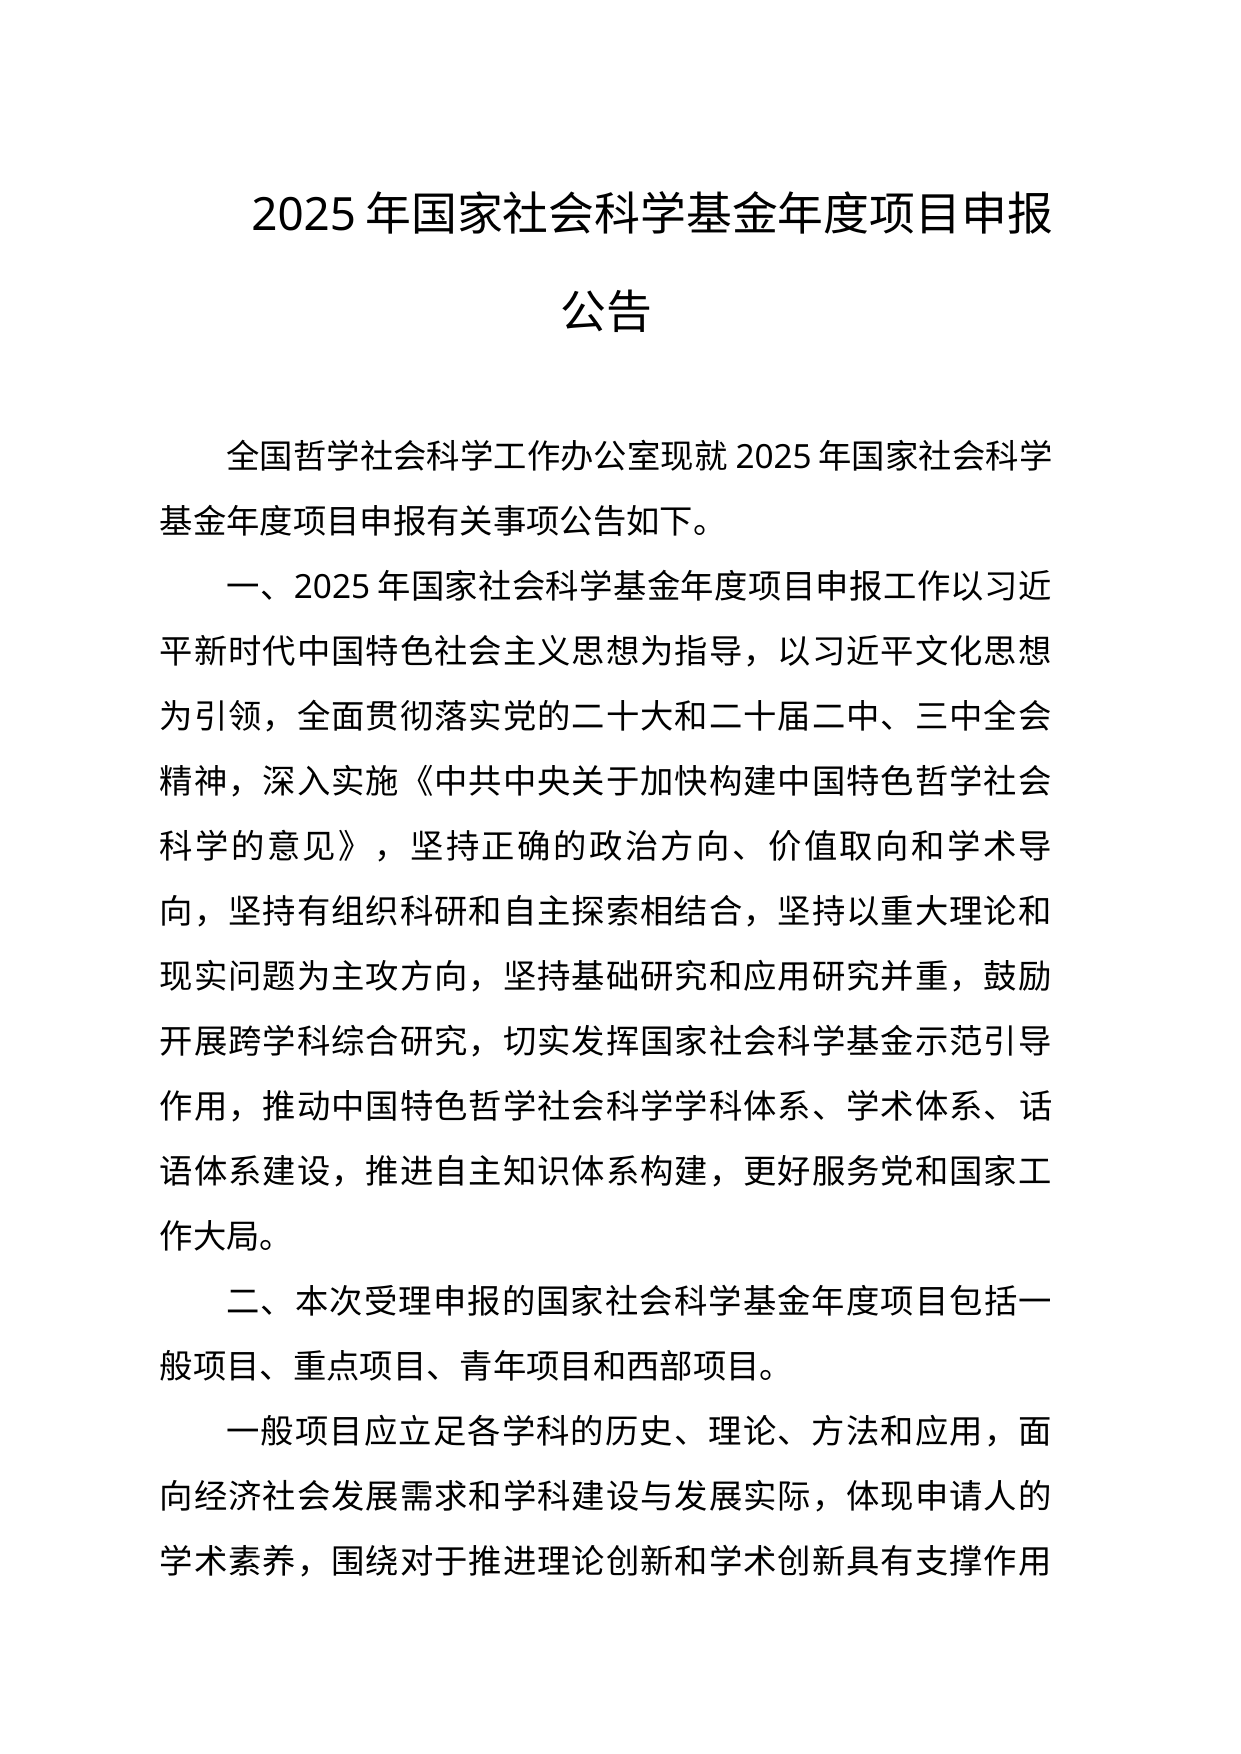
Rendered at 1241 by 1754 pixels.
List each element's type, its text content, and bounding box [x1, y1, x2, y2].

text 全国哲学社会科学工作办公室现就2025年国家社会科学基金年度项目申报有关事项公告如下。 [159, 422, 1053, 552]
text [159, 1397, 1053, 1592]
text 2025年国家社会科学基金年度项目申报公告 [159, 162, 1053, 357]
text 一、2025年国家社会科学基金年度项目申报工作以习近平新时代中国特色社会主义思想为指导，以习近平文化思想为引领，全面贯彻落实党的二十大和二十届二中、三中全会精神，深入实施《中共中央关于加快构建中国特色哲学社会科学的意见》，坚持正确的政治方向、价值取向和学术导向，坚持有组织科研和自主探索相结合，坚持以重大理论和现实问题为主攻方向，坚持基础研究和应用研究并重，鼓励开展跨学科综合研究，切实发挥国家社会科学基金示范引导作用，推动中国特色哲学社会科学学科体系、学术体系、话语体系建设，推进自主知识体系构建，更好服务党和国家工作大局。 [159, 552, 1053, 1267]
text 二、本次受理申报的国家社会科学基金年度项目包括一般项目、重点项目、青年项目和西部项目。 [159, 1267, 1053, 1397]
